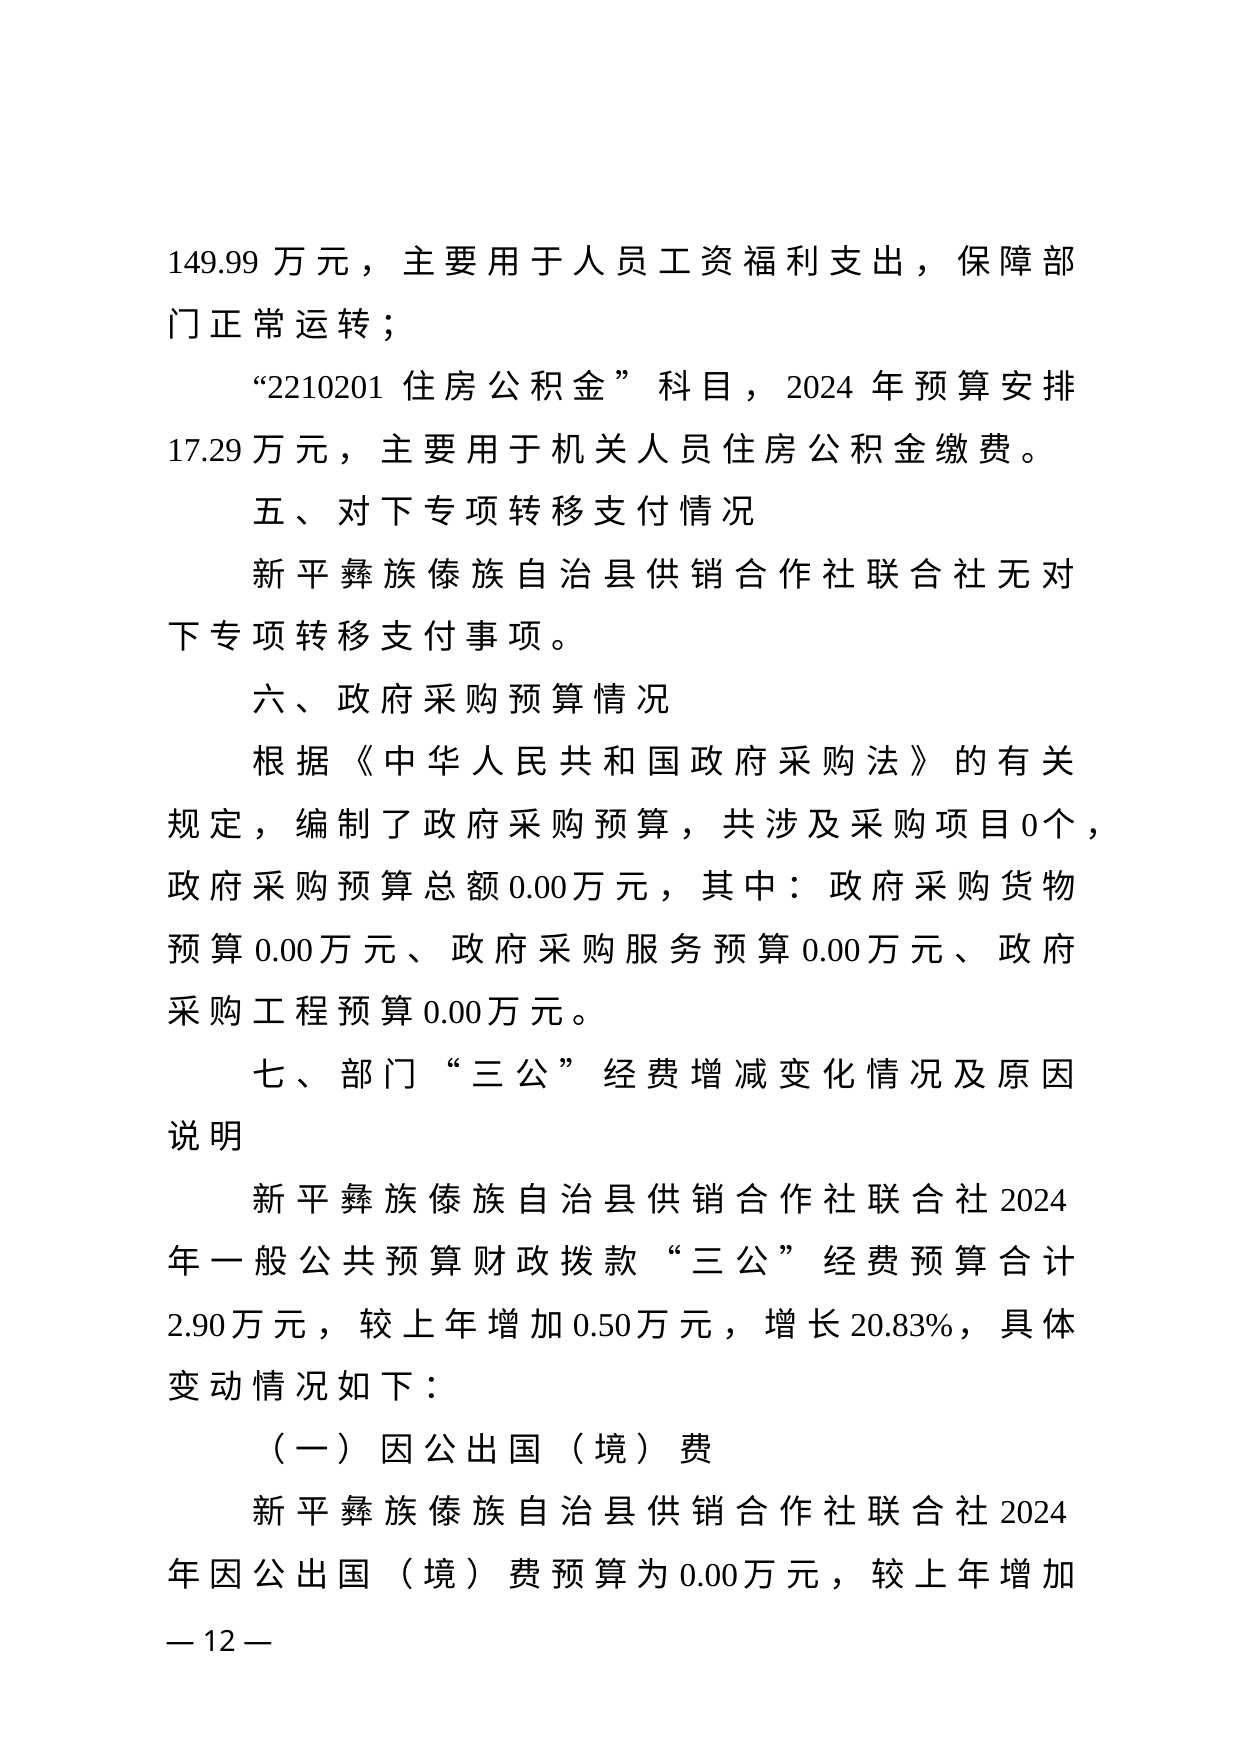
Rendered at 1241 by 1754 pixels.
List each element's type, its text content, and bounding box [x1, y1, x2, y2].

text 五、对下专项转移支付情况 [167, 478, 1085, 540]
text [167, 1478, 1085, 1603]
text “2210201住房公积金”科目，2024年预算安排17.29万元，主要用于机关人员住房公积金缴费。 [167, 353, 1085, 478]
text 六、政府采购预算情况 [167, 665, 1085, 728]
text 新平彝族傣族自治县供销合作社联合社2024年一般公共预算财政拨款“三公”经费预算合计2.90万元，较上年增加0.50万元，增长20.83%，具体变动情况如下： [167, 1165, 1085, 1415]
text （一）因公出国（境）费 [167, 1415, 1085, 1478]
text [167, 228, 1085, 353]
text 七、部门“三公”经费增减变化情况及原因说明 [167, 1040, 1085, 1165]
text 新平彝族傣族自治县供销合作社联合社无对下专项转移支付事项。 [167, 540, 1085, 665]
text 根据《中华人民共和国政府采购法》的有关规定，编制了政府采购预算，共涉及采购项目0个，政府采购预算总额0.00万元，其中：政府采购货物预算0.00万元、政府采购服务预算0.00万元、政府采购工程预算0.00万元。 [167, 728, 1085, 1040]
